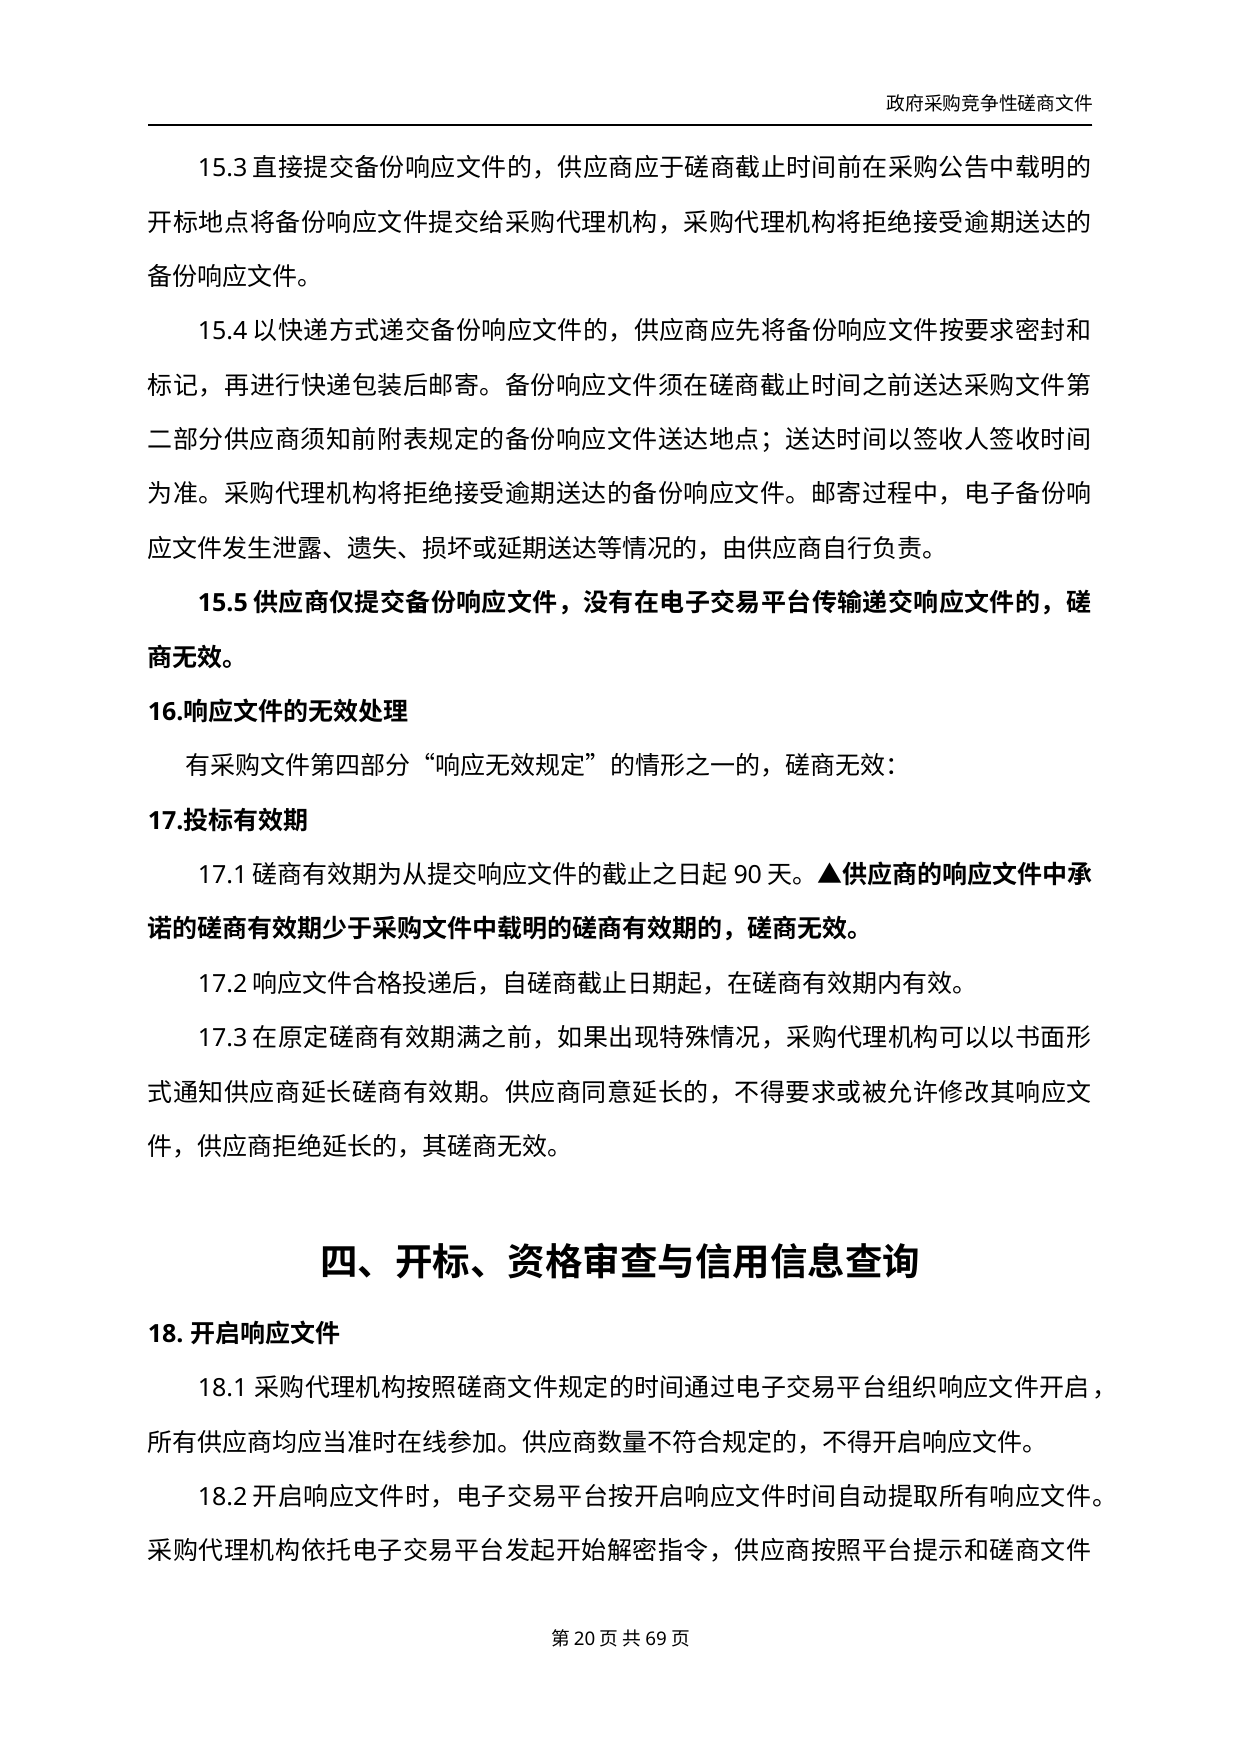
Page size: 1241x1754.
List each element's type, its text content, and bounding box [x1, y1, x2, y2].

text 17.1磋商有效期为从提交响应文件的截止之日起90天。▲供应商的响应文件中承诺的磋商有效期少于采购文件中载明的磋商有效期的，磋商无效。 [148, 854, 1092, 945]
text 18. 开启响应文件 [148, 1313, 1092, 1349]
text 有采购文件第四部分“响应无效规定”的情形之一的，磋商无效： [148, 746, 1092, 782]
text 15.5供应商仅提交备份响应文件，没有在电子交易平台传输递交响应文件的，磋商无效。 [148, 583, 1092, 673]
text 17.投标有效期 [148, 800, 1092, 836]
text 18.1 采购代理机构按照磋商文件规定的时间通过电子交易平台组织响应文件开启，所有供应商均应当准时在线参加。供应商数量不符合规定的，不得开启响应文件。 [148, 1368, 1092, 1458]
text 17.2响应文件合格投递后，自磋商截止日期起，在磋商有效期内有效。 [148, 963, 1092, 999]
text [148, 1476, 1092, 1567]
text 15.4以快递方式递交备份响应文件的，供应商应先将备份响应文件按要求密封和标记，再进行快递包装后邮寄。备份响应文件须在磋商截止时间之前送达采购文件第二部分供应商须知前附表规定的备份响应文件送达地点；送达时间以签收人签收时间为准。采购代理机构将拒绝接受逾期送达的备份响应文件。邮寄过程中，电子备份响应文件发生泄露、遗失、损坏或延期送达等情况的，由供应商自行负责。 [148, 311, 1092, 564]
text 15.3直接提交备份响应文件的，供应商应于磋商截止时间前在采购公告中载明的开标地点将备份响应文件提交给采购代理机构，采购代理机构将拒绝接受逾期送达的备份响应文件。 [148, 148, 1092, 293]
text 四、开标、资格审查与信用信息查询 [148, 1232, 1092, 1286]
text 16.响应文件的无效处理 [148, 691, 1092, 728]
text 17.3在原定磋商有效期满之前，如果出现特殊情况，采购代理机构可以以书面形式通知供应商延长磋商有效期。供应商同意延长的，不得要求或被允许修改其响应文件，供应商拒绝延长的，其磋商无效。 [148, 1018, 1092, 1163]
